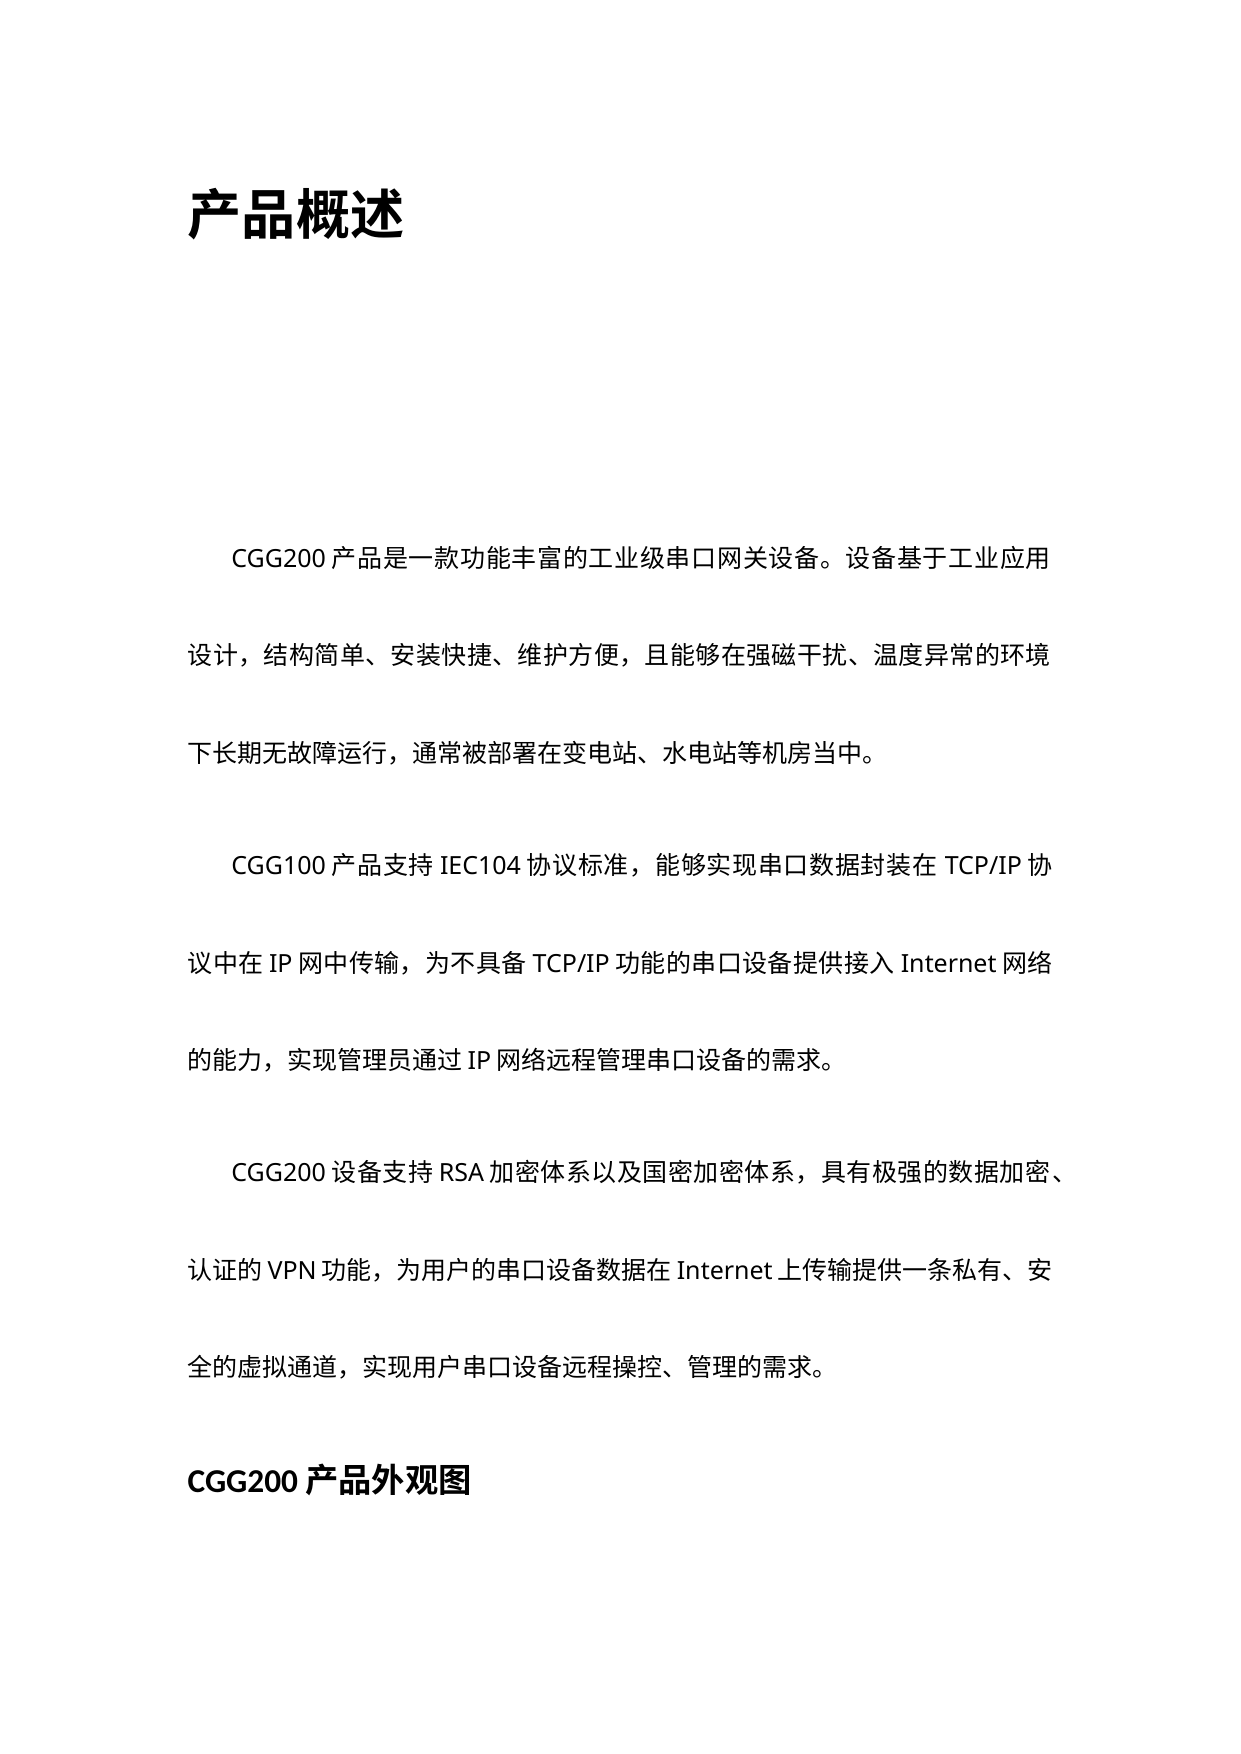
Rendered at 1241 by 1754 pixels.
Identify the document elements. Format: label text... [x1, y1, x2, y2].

text CGG200产品外观图 [187, 1446, 1053, 1511]
text CGG100产品支持IEC104协议标准，能够实现串口数据封装在TCP/IP协议中在IP网中传输，为不具备TCP/IP功能的串口设备提供接入Internet网络的能力，实现管理员通过IP网络远程管理串口设备的需求。 [187, 831, 1053, 1091]
text 产品概述 [187, 162, 1053, 259]
text CGG200产品是一款功能丰富的工业级串口网关设备。设备基于工业应用设计，结构简单、安装快捷、维护方便，且能够在强磁干扰、温度异常的环境下长期无故障运行，通常被部署在变电站、水电站等机房当中。 [187, 524, 1053, 784]
text CGG200设备支持RSA加密体系以及国密加密体系，具有极强的数据加密、认证的VPN功能，为用户的串口设备数据在Internet上传输提供一条私有、安全的虚拟通道，实现用户串口设备远程操控、管理的需求。 [187, 1138, 1053, 1398]
